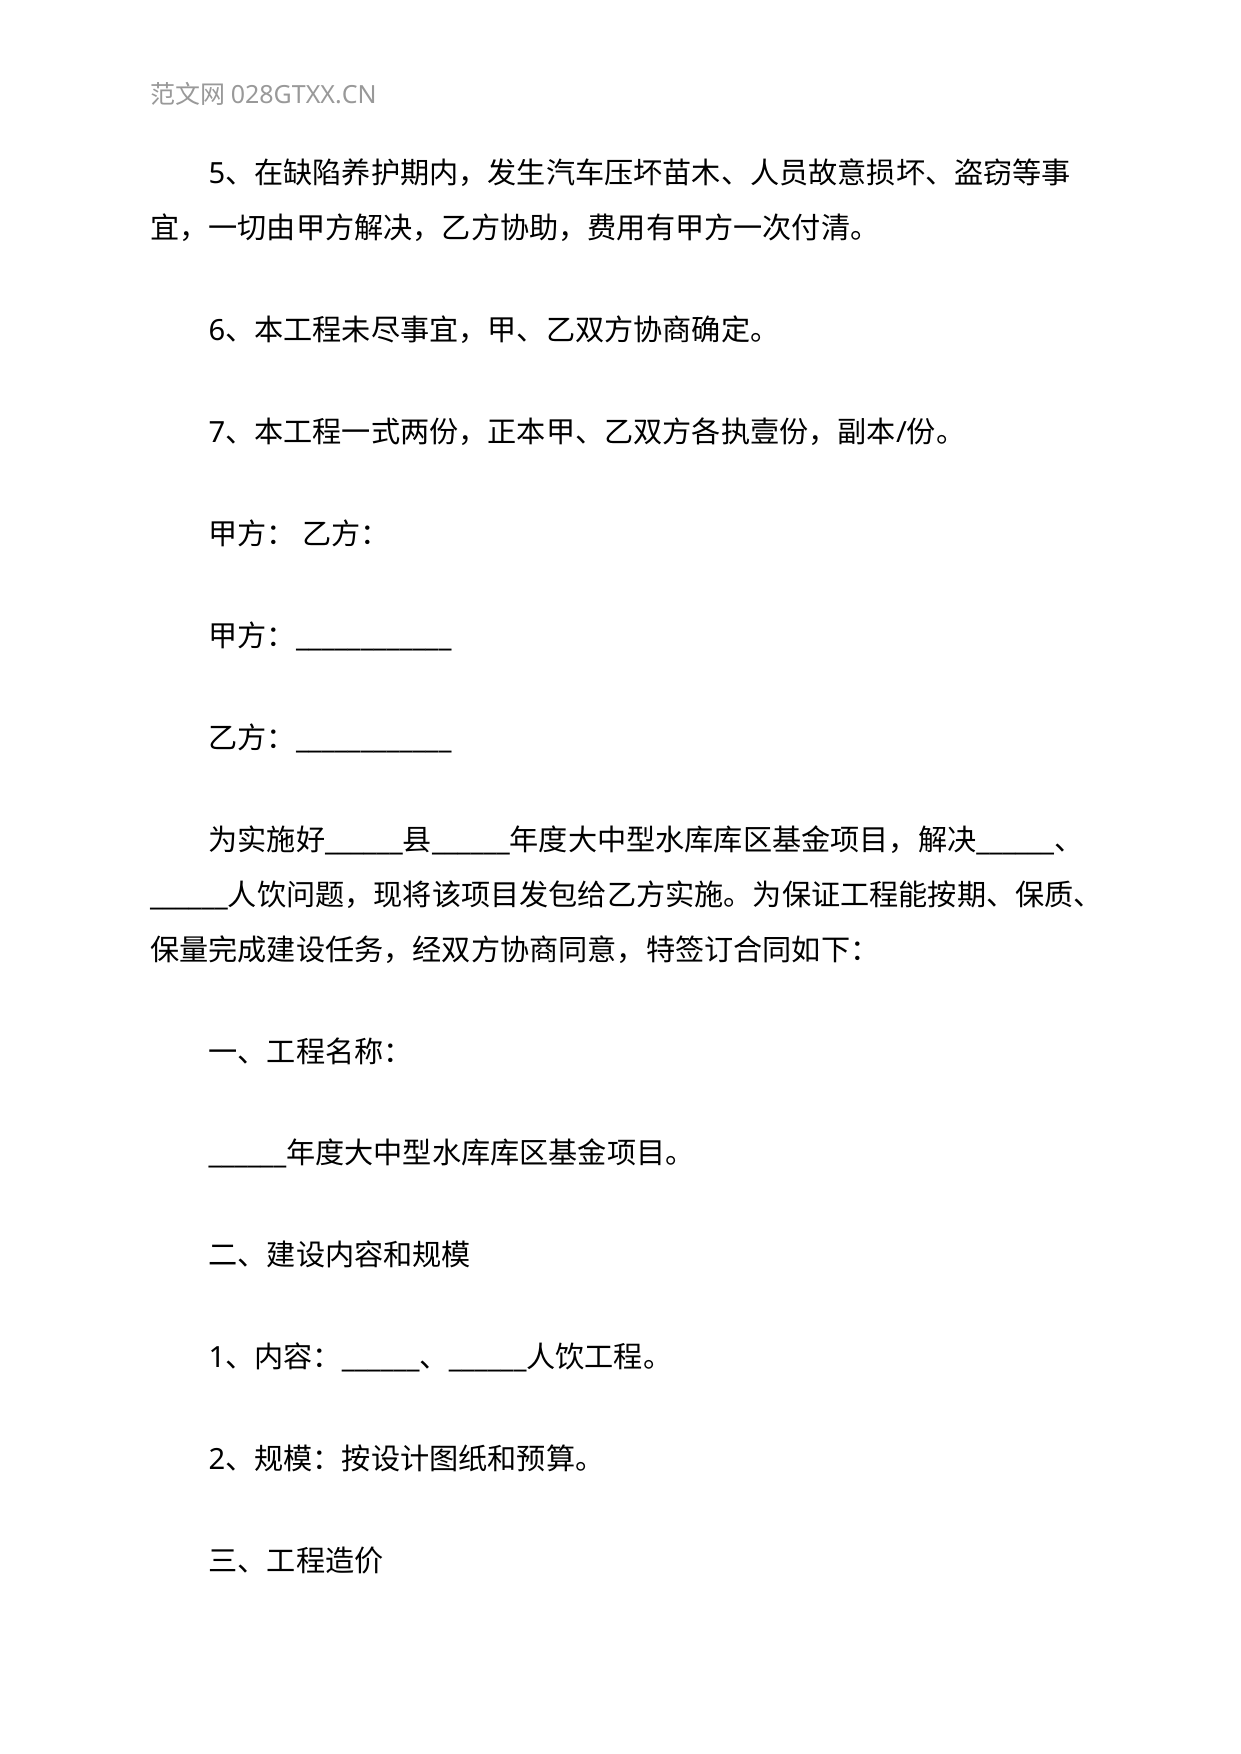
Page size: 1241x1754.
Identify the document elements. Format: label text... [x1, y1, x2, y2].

text 7、本工程一式两份，正本甲、乙双方各执壹份，副本/份。 [150, 409, 1090, 451]
text 一、工程名称： [150, 1028, 1090, 1071]
text 6、本工程未尽事宜，甲、乙双方协商确定。 [150, 307, 1090, 349]
text 2、规模：按设计图纸和预算。 [150, 1436, 1090, 1478]
text 乙方：____________ [150, 714, 1090, 757]
text 为实施好______县______年度大中型水库库区基金项目，解决______、______人饮问题，现将该项目发包给乙方实施。为保证工程能按期、保质、保量完成建设任务，经双方协商同意，特签订合同如下： [150, 816, 1090, 969]
text 甲方：____________ [150, 612, 1090, 655]
text 甲方： 乙方： [150, 511, 1090, 553]
text 5、在缺陷养护期内，发生汽车压坏苗木、人员故意损坏、盗窃等事宜，一切由甲方解决，乙方协助，费用有甲方一次付清。 [150, 150, 1090, 247]
text 三、工程造价 [150, 1538, 1090, 1580]
text 二、建设内容和规模 [150, 1232, 1090, 1274]
text 1、内容：______、______人饮工程。 [150, 1334, 1090, 1376]
text ______年度大中型水库库区基金项目。 [150, 1130, 1090, 1172]
